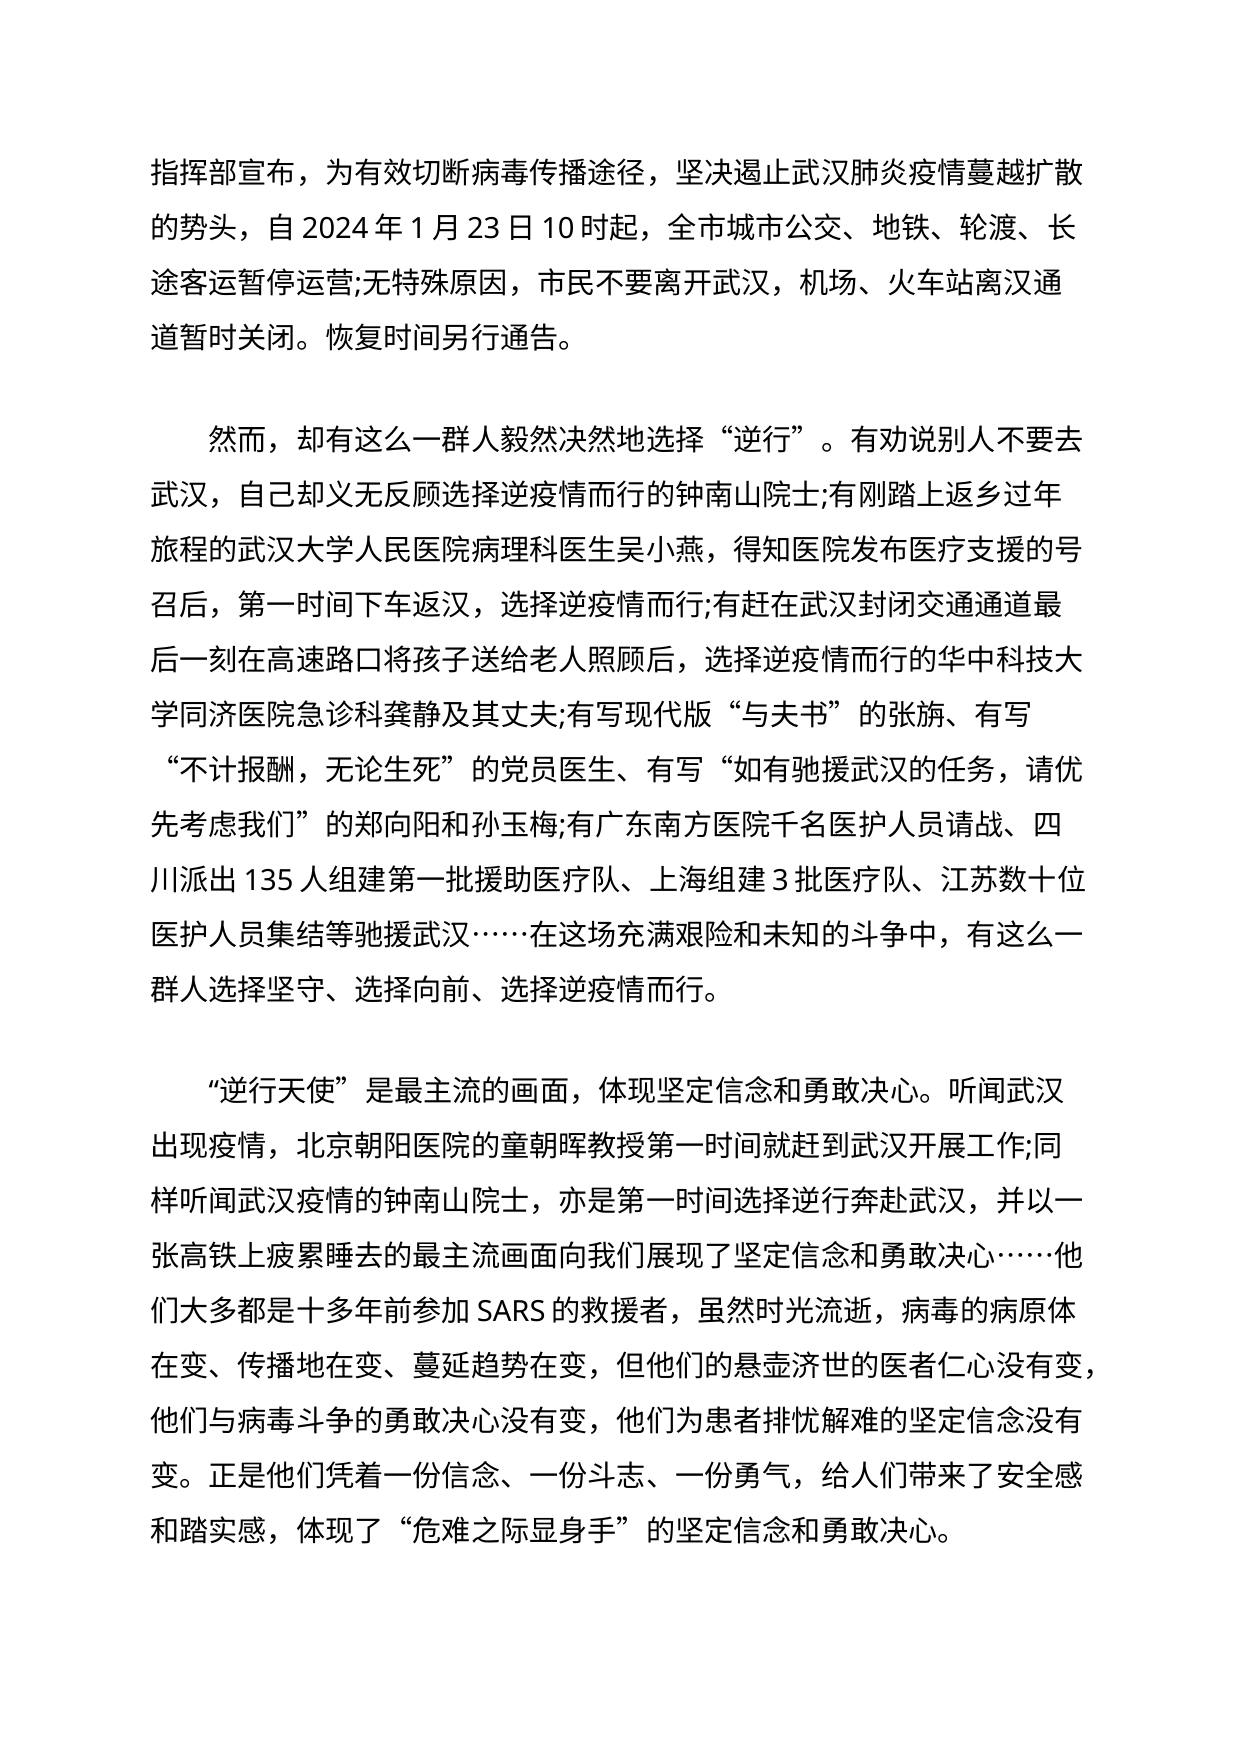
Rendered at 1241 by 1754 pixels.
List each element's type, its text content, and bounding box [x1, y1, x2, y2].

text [150, 150, 1090, 357]
text “逆行天使”是最主流的画面，体现坚定信念和勇敢决心。听闻武汉出现疫情，北京朝阳医院的童朝晖教授第一时间就赶到武汉开展工作;同样听闻武汉疫情的钟南山院士，亦是第一时间选择逆行奔赴武汉，并以一张高铁上疲累睡去的最主流画面向我们展现了坚定信念和勇敢决心……他们大多都是十多年前参加SARS的救援者，虽然时光流逝，病毒的病原体在变、传播地在变、蔓延趋势在变，但他们的悬壶济世的医者仁心没有变，他们与病毒斗争的勇敢决心没有变，他们为患者排忧解难的坚定信念没有变。正是他们凭着一份信念、一份斗志、一份勇气，给人们带来了安全感和踏实感，体现了“危难之际显身手”的坚定信念和勇敢决心。 [150, 1068, 1090, 1550]
text 然而，却有这么一群人毅然决然地选择“逆行”。有劝说别人不要去武汉，自己却义无反顾选择逆疫情而行的钟南山院士;有刚踏上返乡过年旅程的武汉大学人民医院病理科医生吴小燕，得知医院发布医疗支援的号召后，第一时间下车返汉，选择逆疫情而行;有赶在武汉封闭交通通道最后一刻在高速路口将孩子送给老人照顾后，选择逆疫情而行的华中科技大学同济医院急诊科龚静及其丈夫;有写现代版“与夫书”的张旃、有写“不计报酬，无论生死”的党员医生、有写“如有驰援武汉的任务，请优先考虑我们”的郑向阳和孙玉梅;有广东南方医院千名医护人员请战、四川派出135人组建第一批援助医疗队、上海组建3批医疗队、江苏数十位医护人员集结等驰援武汉……在这场充满艰险和未知的斗争中，有这么一群人选择坚守、选择向前、选择逆疫情而行。 [150, 417, 1090, 1008]
